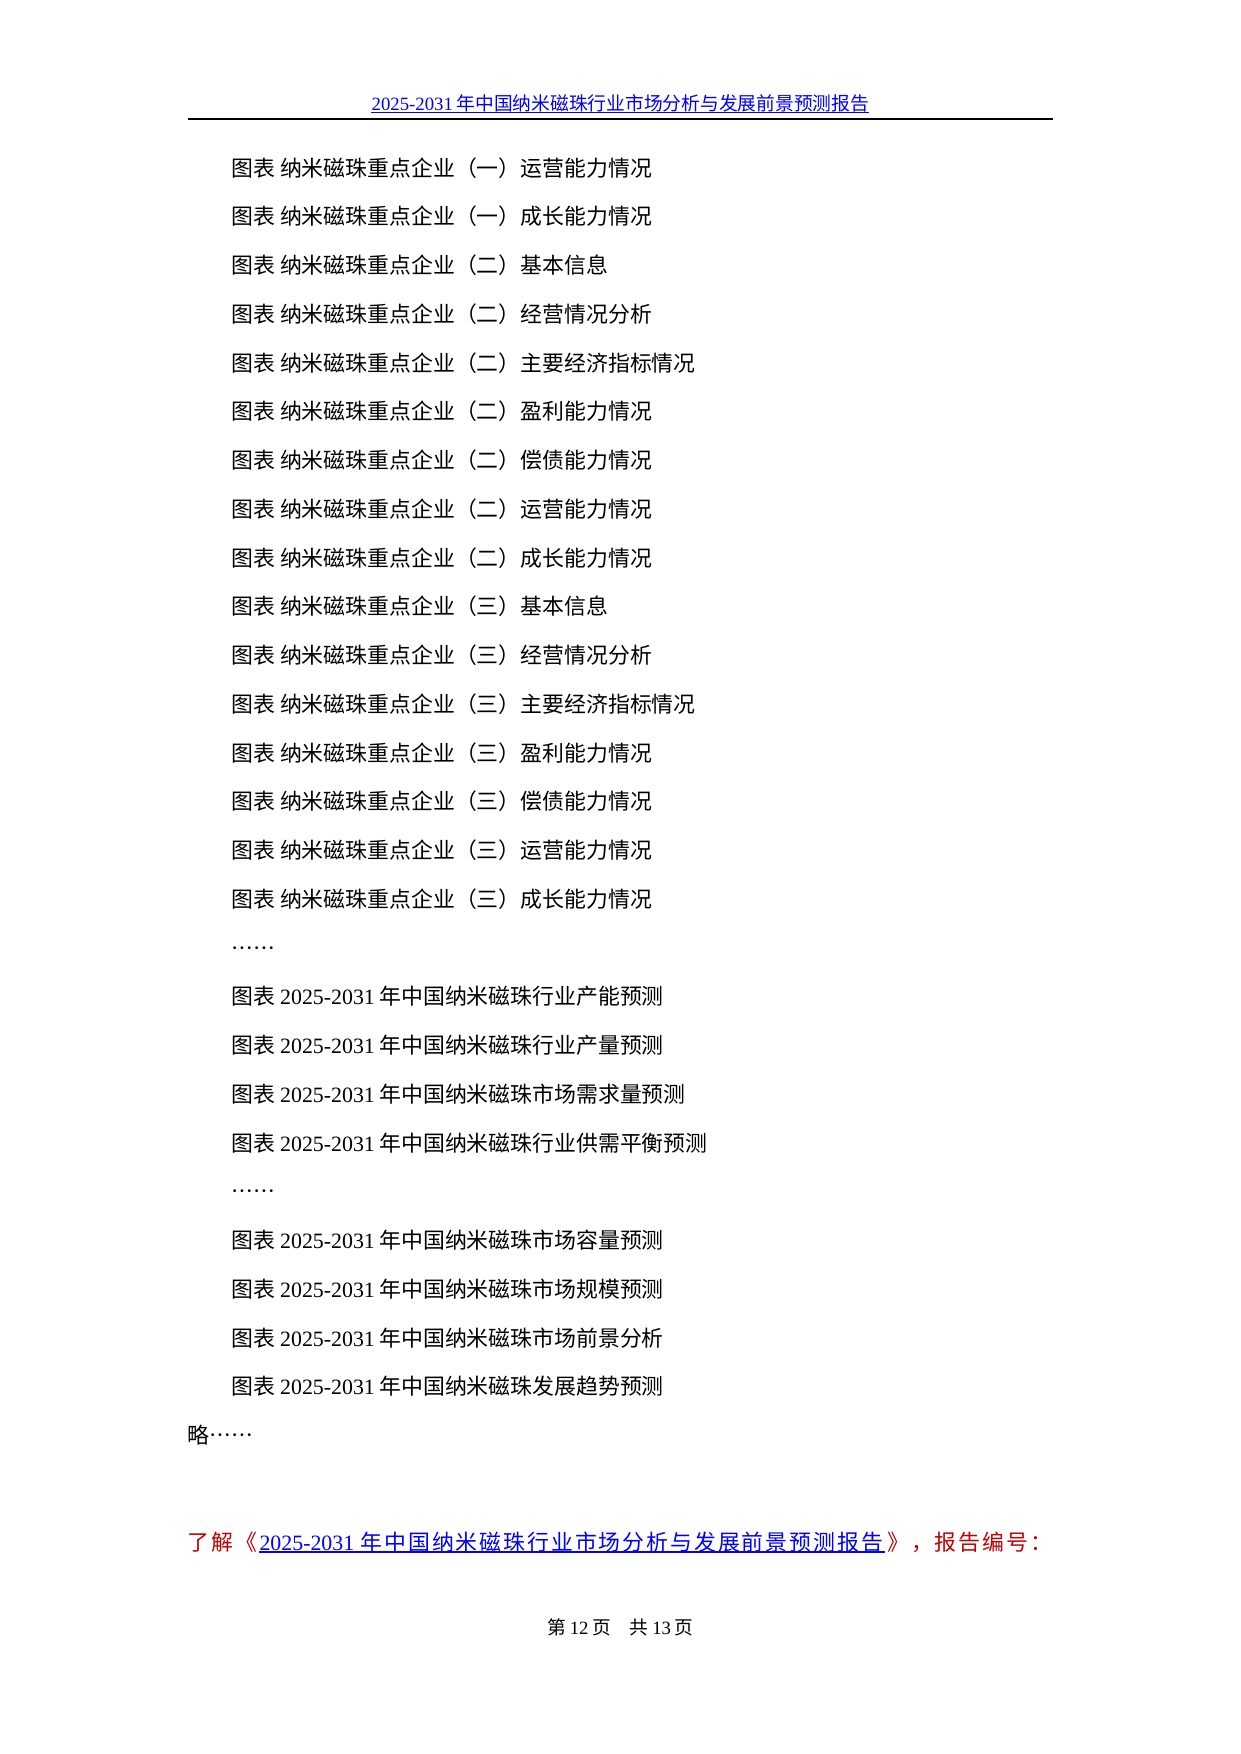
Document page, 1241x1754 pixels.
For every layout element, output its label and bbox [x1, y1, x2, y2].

text [187, 1524, 1053, 1557]
text [187, 150, 1053, 1450]
